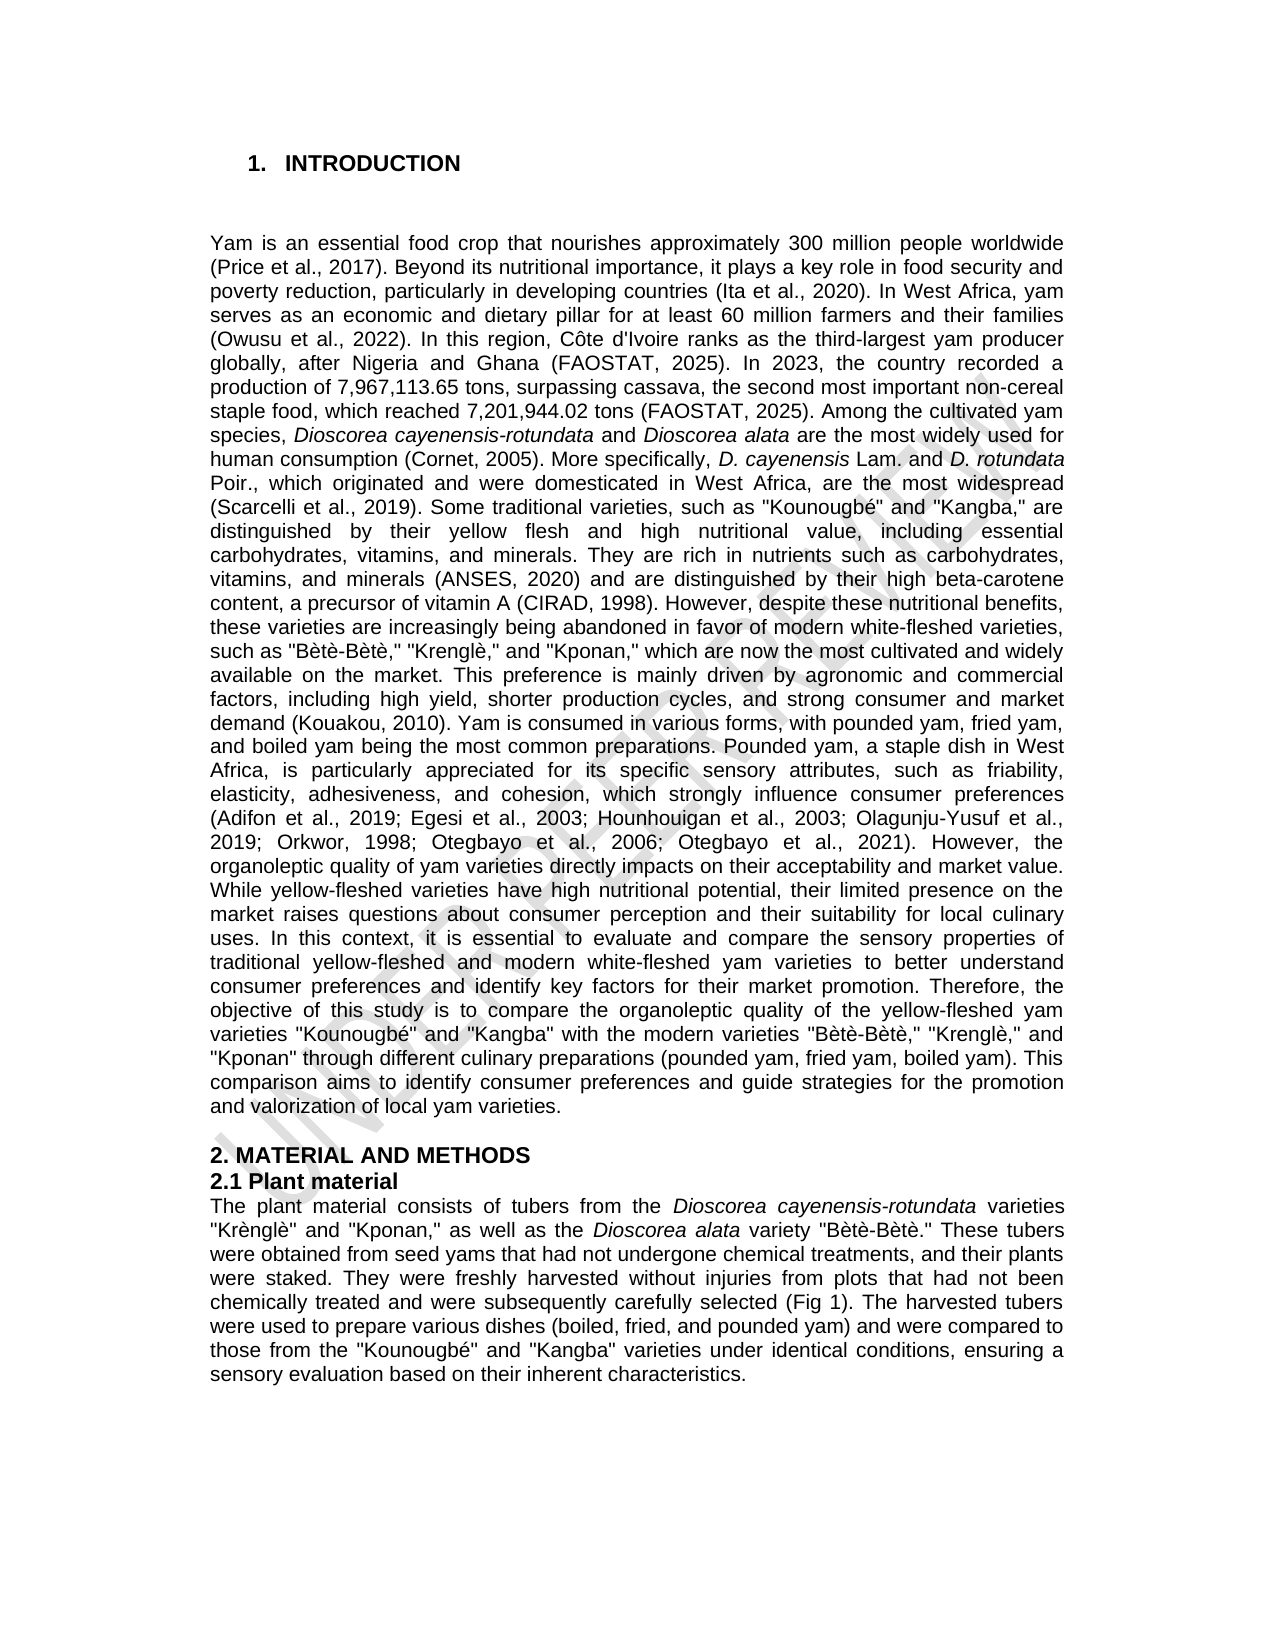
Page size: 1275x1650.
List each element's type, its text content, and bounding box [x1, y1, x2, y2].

text 2. MATERIAL AND METHODS [210, 1142, 1065, 1168]
list INTRODUCTION [247, 150, 1065, 176]
subtitle 2.1 Plant material [210, 1168, 1065, 1194]
text Yam is an essential food crop that nourishes approximately 300 million people worldwide (Price et al., 2017). Beyond its nutritional importance, it plays a key role in food security and poverty reduction, particularly in developing countries (Ita et al., 2020). In West Africa, yam serves as an economic and dietary pillar for at least 60 million farmers and their families (Owusu et al., 2022). In this region, Côte d'Ivoire ranks as the third-largest yam producer globally, after Nigeria and Ghana (FAOSTAT, 2025). In 2023, the country recorded a production of 7,967,113.65 tons, surpassing cassava, the second most important non-cereal staple food, which reached 7,201,944.02 tons (FAOSTAT, 2025). Among the cultivated yam species, Dioscorea cayenensis-rotundata and Dioscorea alata are the most widely used for human consumption (Cornet, 2005). More specifically, D. cayenensis Lam. and D. rotundata Poir., which originated and were domesticated in West Africa, are the most widespread (Scarcelli et al., 2019). Some traditional varieties, such as "Kounougbé" and "Kangba," are distinguished by their yellow flesh and high nutritional value, including essential carbohydrates, vitamins, and minerals. They are rich in nutrients such as carbohydrates, vitamins, and minerals (ANSES, 2020) and are distinguished by their high beta-carotene content, a precursor of vitamin A (CIRAD, 1998). However, despite these nutritional benefits, these varieties are increasingly being abandoned in favor of modern white-fleshed varieties, such as "Bètè-Bètè," "Krenglè," and "Kponan," which are now the most cultivated and widely available on the market. This preference is mainly driven by agronomic and commercial factors, including high yield, shorter production cycles, and strong consumer and market demand (Kouakou, 2010). Yam is consumed in various forms, with pounded yam, fried yam, and boiled yam being the most common preparations. Pounded yam, a staple dish in West Africa, is particularly appreciated for its specific sensory attributes, such as friability, elasticity, adhesiveness, and cohesion, which strongly influence consumer preferences (Adifon et al., 2019; Egesi et al., 2003; Hounhouigan et al., 2003; Olagunju-Yusuf et al., 2019; Orkwor, 1998; Otegbayo et al., 2006; Otegbayo et al., 2021). However, the organoleptic quality of yam varieties directly impacts on their acceptability and market value. While yellow-fleshed varieties have high nutritional potential, their limited presence on the market raises questions about consumer perception and their suitability for local culinary uses. In this context, it is essential to evaluate and compare the sensory properties of traditional yellow-fleshed and modern white-fleshed yam varieties to better understand consumer preferences and identify key factors for their market promotion. Therefore, the objective of this study is to compare the organoleptic quality of the yellow-fleshed yam varieties "Kounougbé" and "Kangba" with the modern varieties "Bètè-Bètè," "Krenglè," and "Kponan" through different culinary preparations (pounded yam, fried yam, boiled yam). This comparison aims to identify consumer preferences and guide strategies for the promotion and valorization of local yam varieties. [210, 231, 1065, 1118]
text The plant material consists of tubers from the Dioscorea cayenensis-rotundata varieties "Krènglè" and "Kponan," as well as the Dioscorea alata variety "Bètè-Bètè." These tubers were obtained from seed yams that had not undergone chemical treatments, and their plants were staked. They were freshly harvested without injuries from plots that had not been chemically treated and were subsequently carefully selected (Fig 1). The harvested tubers were used to prepare various dishes (boiled, fried, and pounded yam) and were compared to those from the "Kounougbé" and "Kangba" varieties under identical conditions, ensuring a sensory evaluation based on their inherent characteristics. [210, 1194, 1065, 1386]
